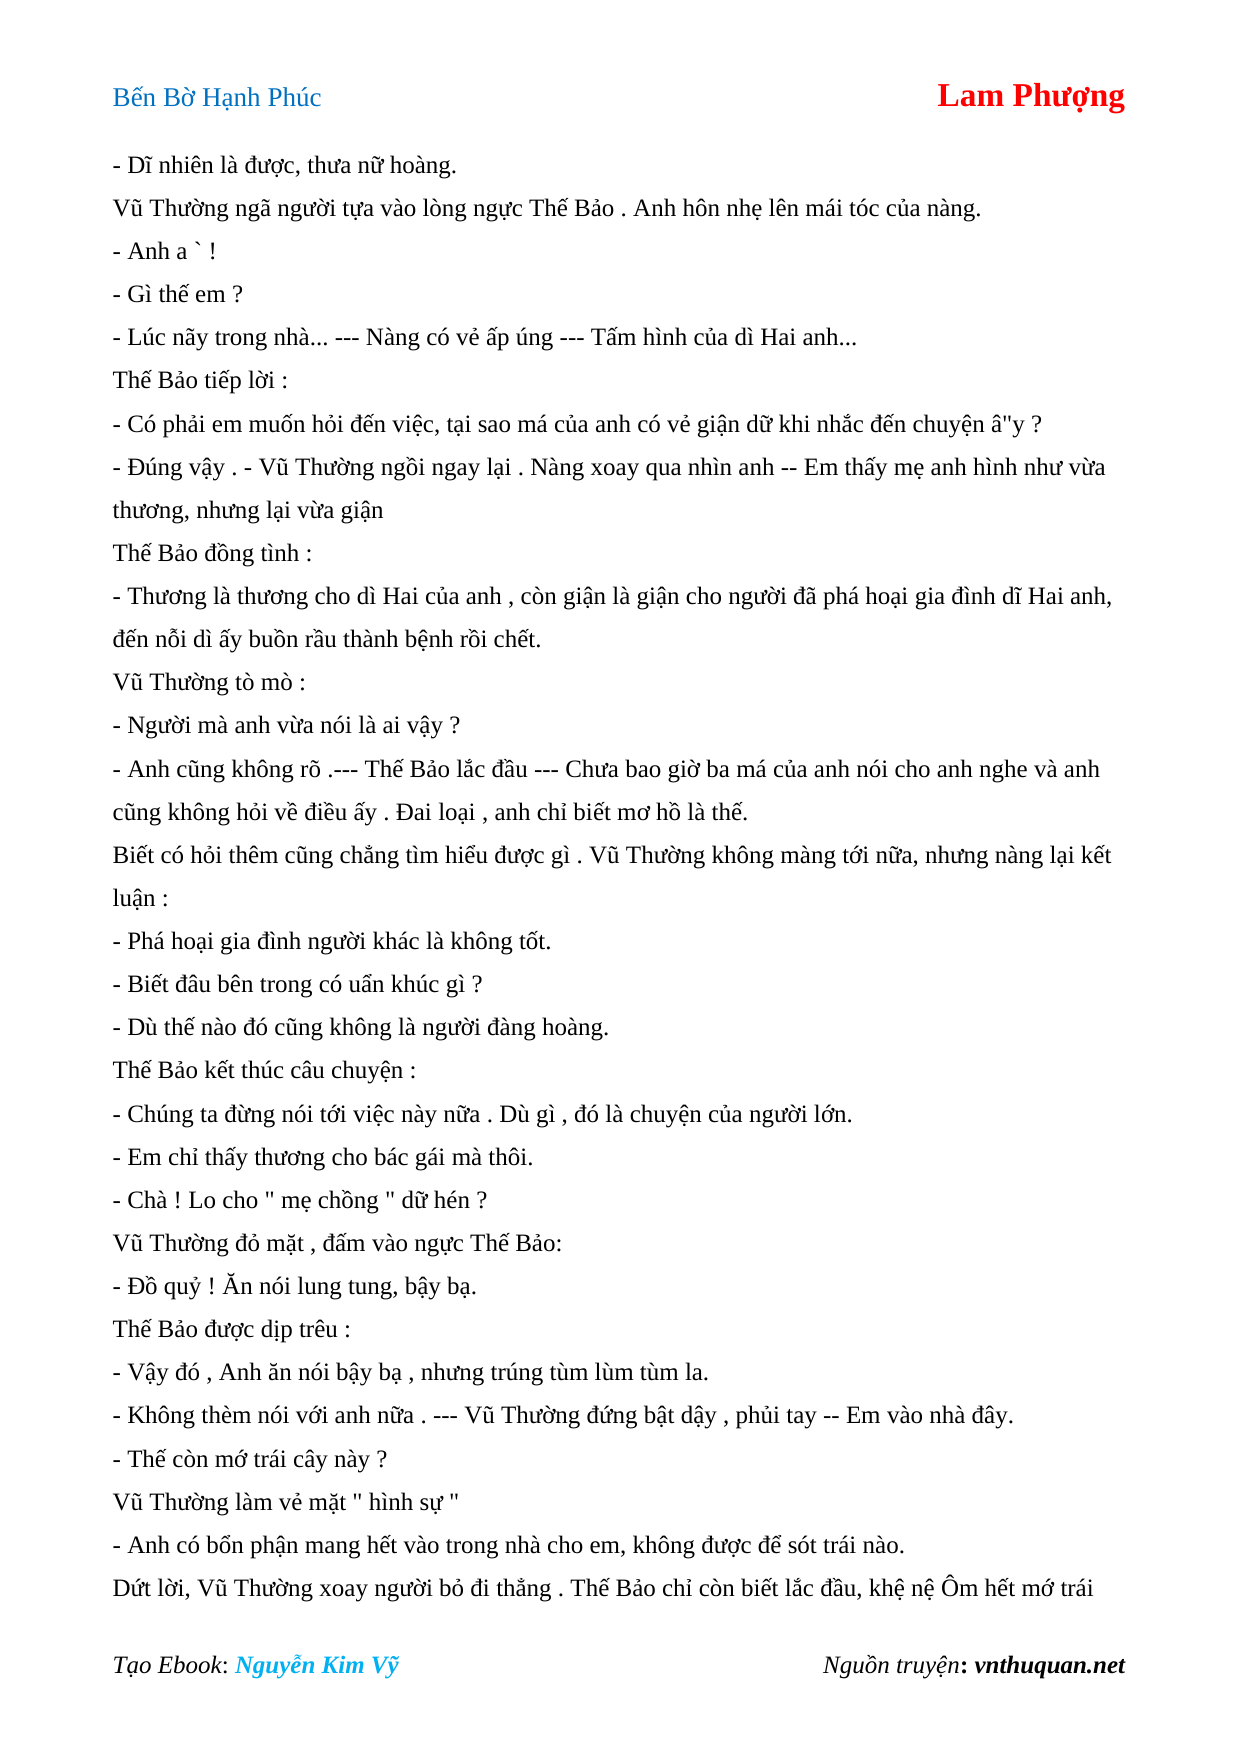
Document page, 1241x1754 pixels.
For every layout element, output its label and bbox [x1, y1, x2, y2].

text [112, 150, 1128, 1602]
